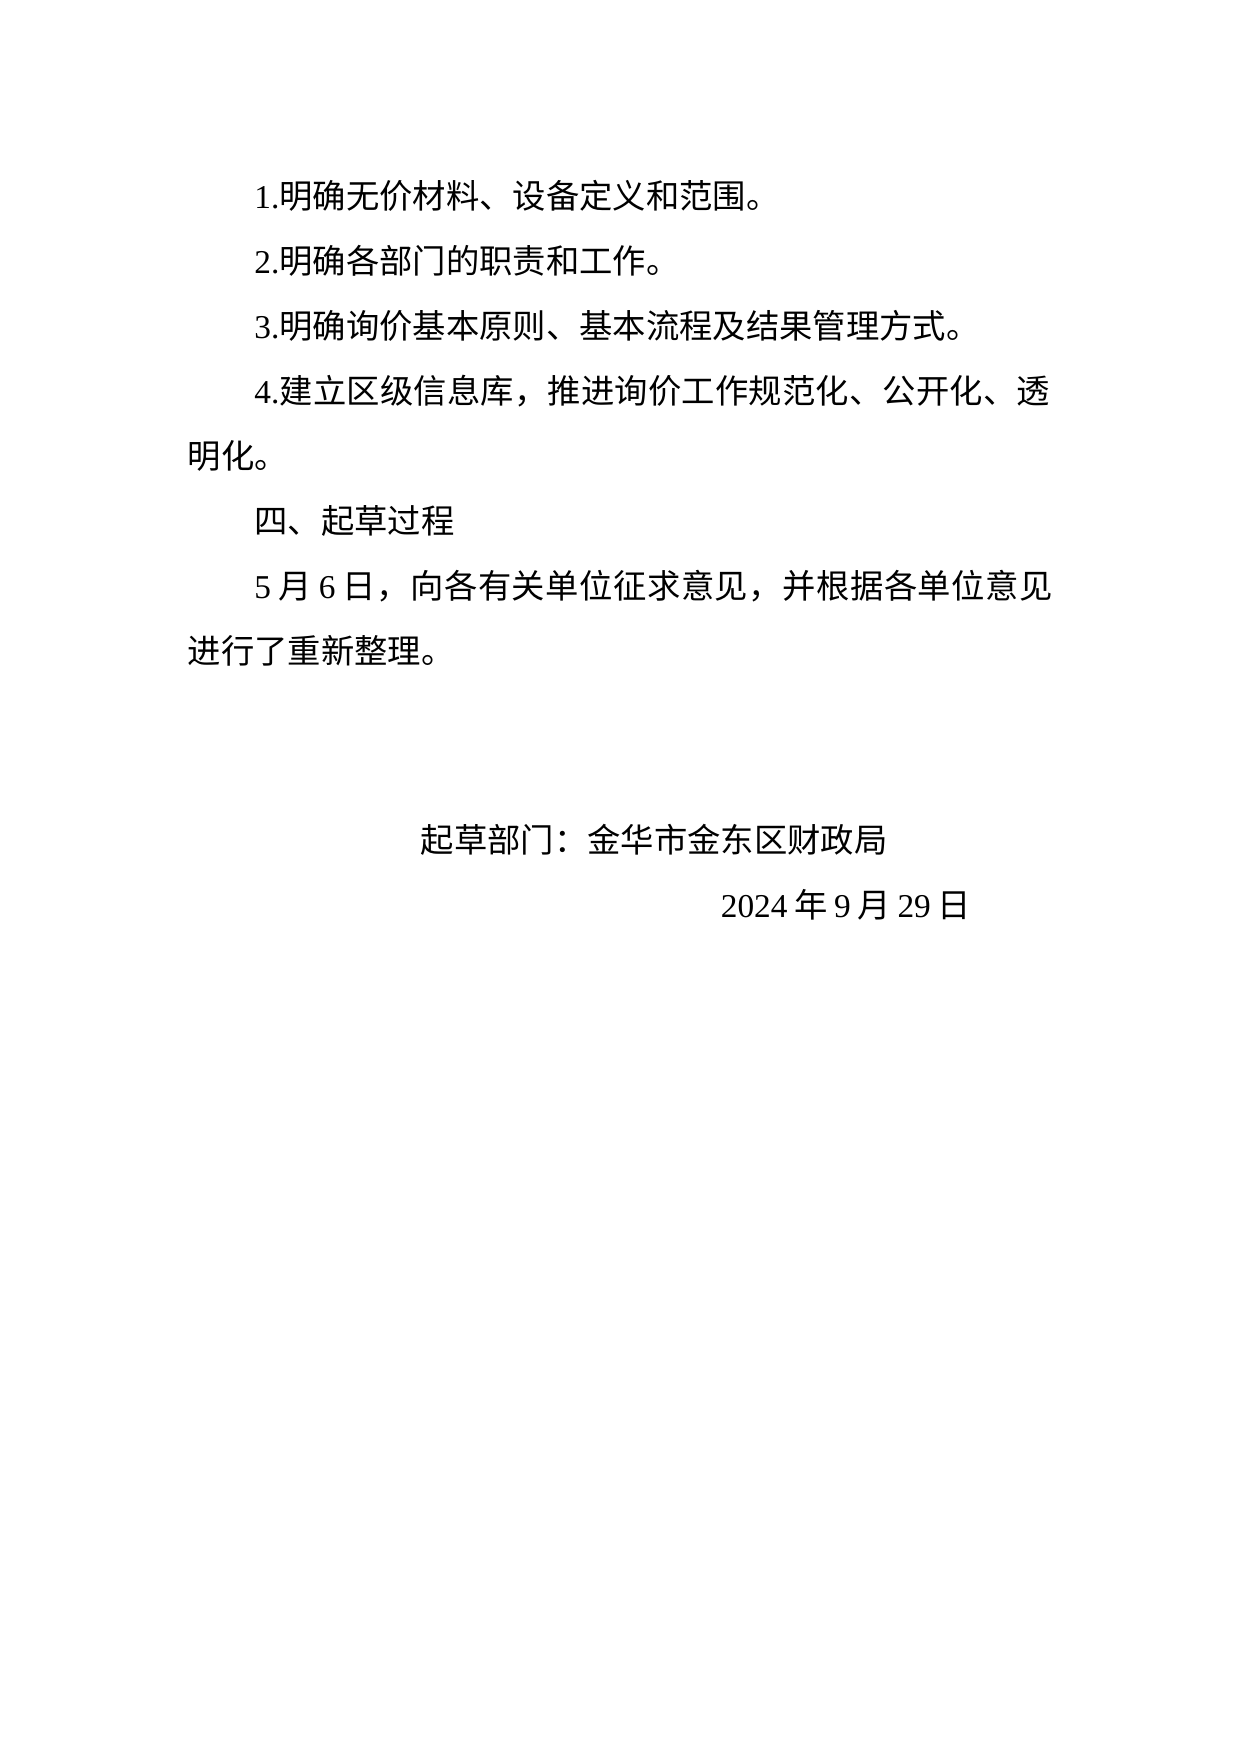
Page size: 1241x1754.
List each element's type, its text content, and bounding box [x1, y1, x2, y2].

list 四、起草过程 [187, 487, 1053, 552]
list 5月6日，向各有关单位征求意见，并根据各单位意见进行了重新整理。 [187, 552, 1053, 682]
list 1.明确无价材料、设备定义和范围。 [187, 162, 1053, 227]
list 4.建立区级信息库，推进询价工作规范化、公开化、透明化。 [187, 357, 1053, 487]
list 3.明确询价基本原则、基本流程及结果管理方式。 [187, 292, 1053, 357]
list 2.明确各部门的职责和工作。 [187, 227, 1053, 292]
text 起草部门：金华市金东区财政局 2024年9月29日 [254, 805, 1053, 935]
